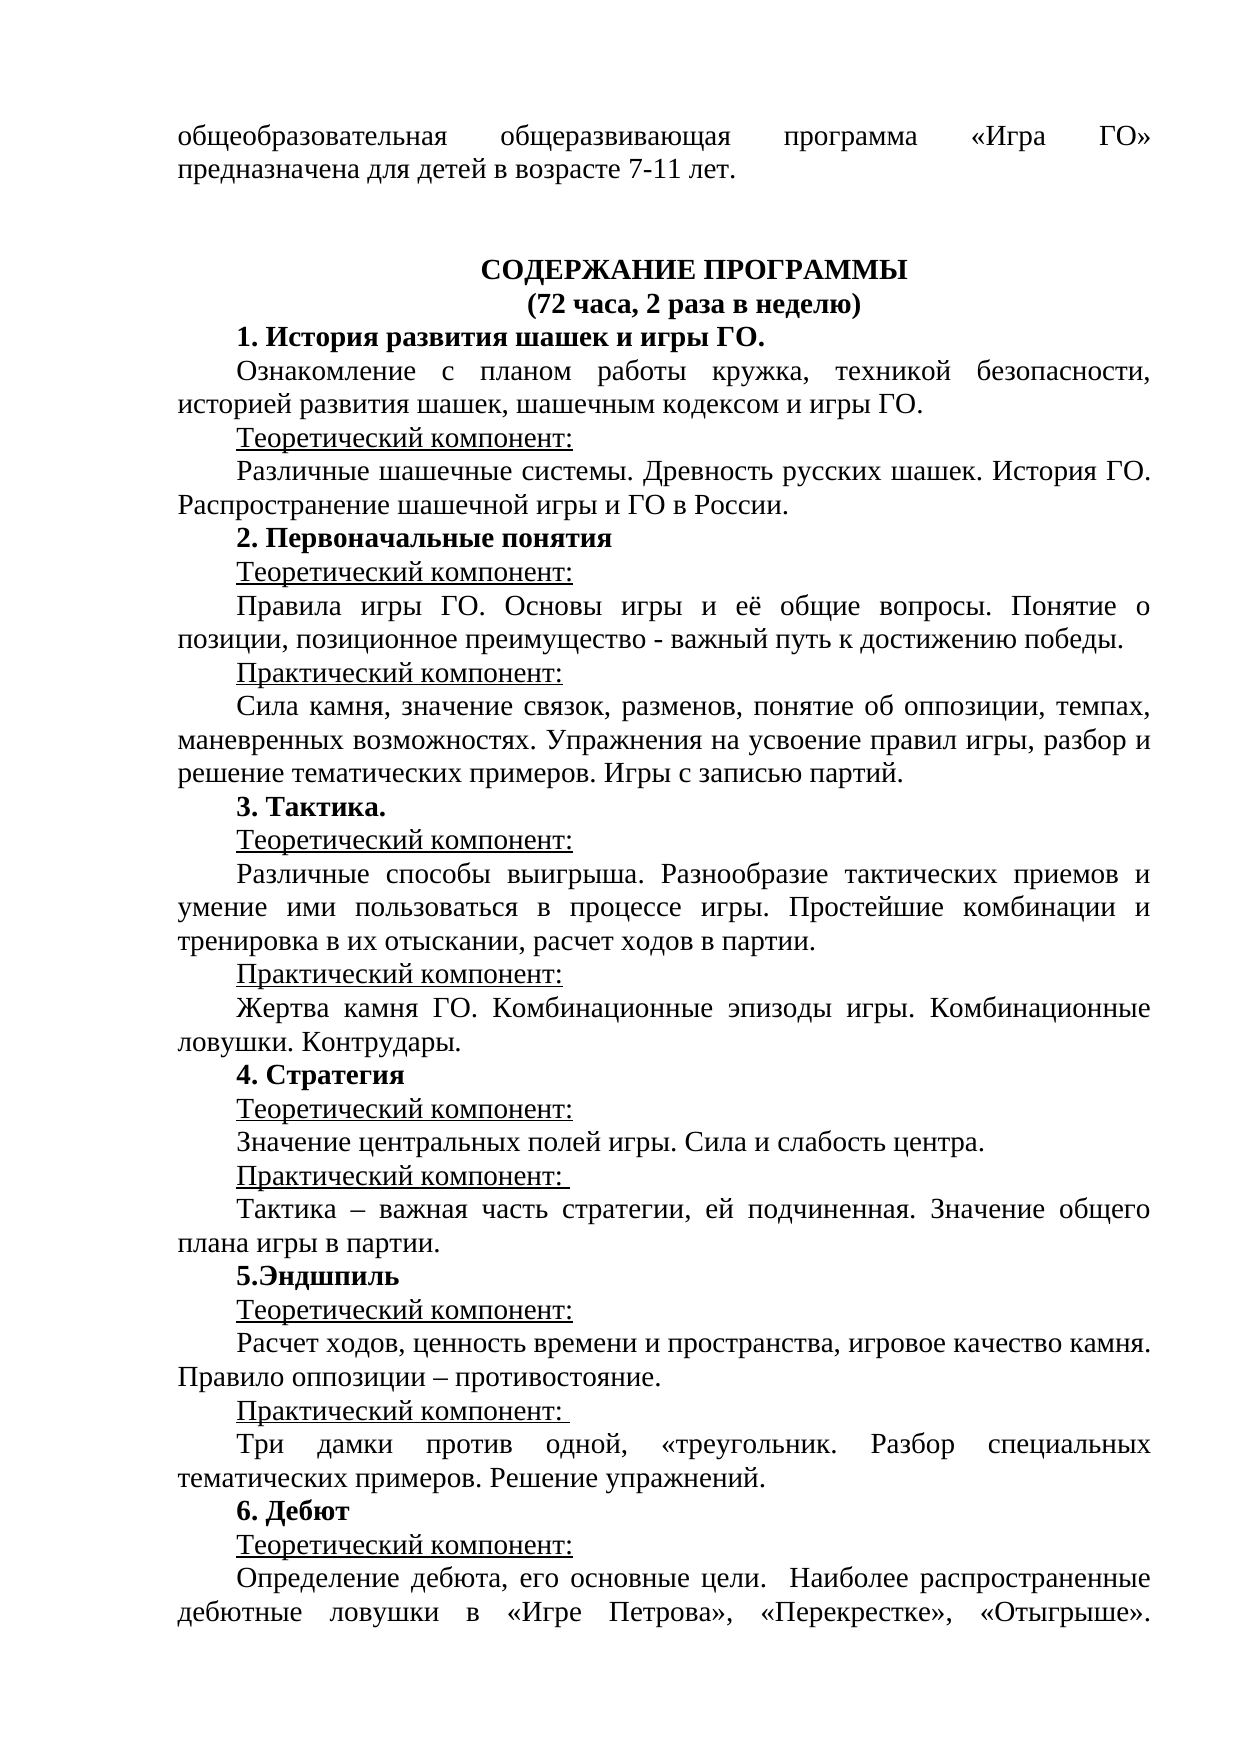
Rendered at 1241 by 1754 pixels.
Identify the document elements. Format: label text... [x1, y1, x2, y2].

text 2. Первоначальные понятия [177, 521, 1152, 554]
text Теоретический компонент: [177, 1091, 1152, 1124]
text Ознакомление с планом работы кружка, техникой безопасности, историей развития шашек, шашечным кодексом и игры ГО. [177, 353, 1152, 420]
text Практический компонент: [177, 1393, 1152, 1426]
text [177, 1560, 1152, 1627]
text 3. Тактика. [177, 789, 1152, 822]
text 4. Стратегия [177, 1057, 1152, 1091]
text 5.Эндшпиль [177, 1258, 1152, 1292]
text Теоретический компонент: [177, 554, 1152, 588]
text (72 часа, 2 раза в неделю) [177, 286, 1152, 319]
text Расчет ходов, ценность времени и пространства, игровое качество камня. Правило оппозиции – противостояние. [177, 1326, 1152, 1393]
text 1. История развития шашек и игры ГО. [177, 319, 1152, 353]
text Различные способы выигрыша. Разнообразие тактических приемов и умение ими пользоваться в процессе игры. Простейшие комбинации и тренировка в их отыскании, расчет ходов в партии. [177, 856, 1152, 957]
text Жертва камня ГО. Комбинационные эпизоды игры. Комбинационные ловушки. Контрудары. [177, 990, 1152, 1057]
text Различные шашечные системы. Древность русских шашек. История ГО. Распространение шашечной игры и ГО в России. [177, 453, 1152, 521]
text Практический компонент: [177, 1158, 1152, 1191]
text Тактика – важная часть стратегии, ей подчиненная. Значение общего плана игры в партии. [177, 1191, 1152, 1258]
text Теоретический компонент: [177, 822, 1152, 856]
text Теоретический компонент: [177, 420, 1152, 453]
text Практический компонент: [177, 957, 1152, 990]
text 6. Дебют [177, 1493, 1152, 1527]
text Три дамки против одной, «треугольник. Разбор специальных тематических примеров. Решение упражнений. [177, 1426, 1152, 1493]
text Практический компонент: [177, 655, 1152, 688]
text Теоретический компонент: [177, 1292, 1152, 1326]
text Сила камня, значение связок, разменов, понятие об оппозиции, темпах, маневренных возможностях. Упражнения на усвоение правил игры, разбор и решение тематических примеров. Игры с записью партий. [177, 688, 1152, 789]
text СОДЕРЖАНИЕ ПРОГРАММЫ [177, 252, 1152, 286]
text Правила игры ГО. Основы игры и её общие вопросы. Понятие о позиции, позиционное преимущество - важный путь к достижению победы. [177, 588, 1152, 655]
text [177, 118, 1152, 185]
text Значение центральных полей игры. Сила и слабость центра. [177, 1124, 1152, 1158]
text Теоретический компонент: [177, 1527, 1152, 1560]
